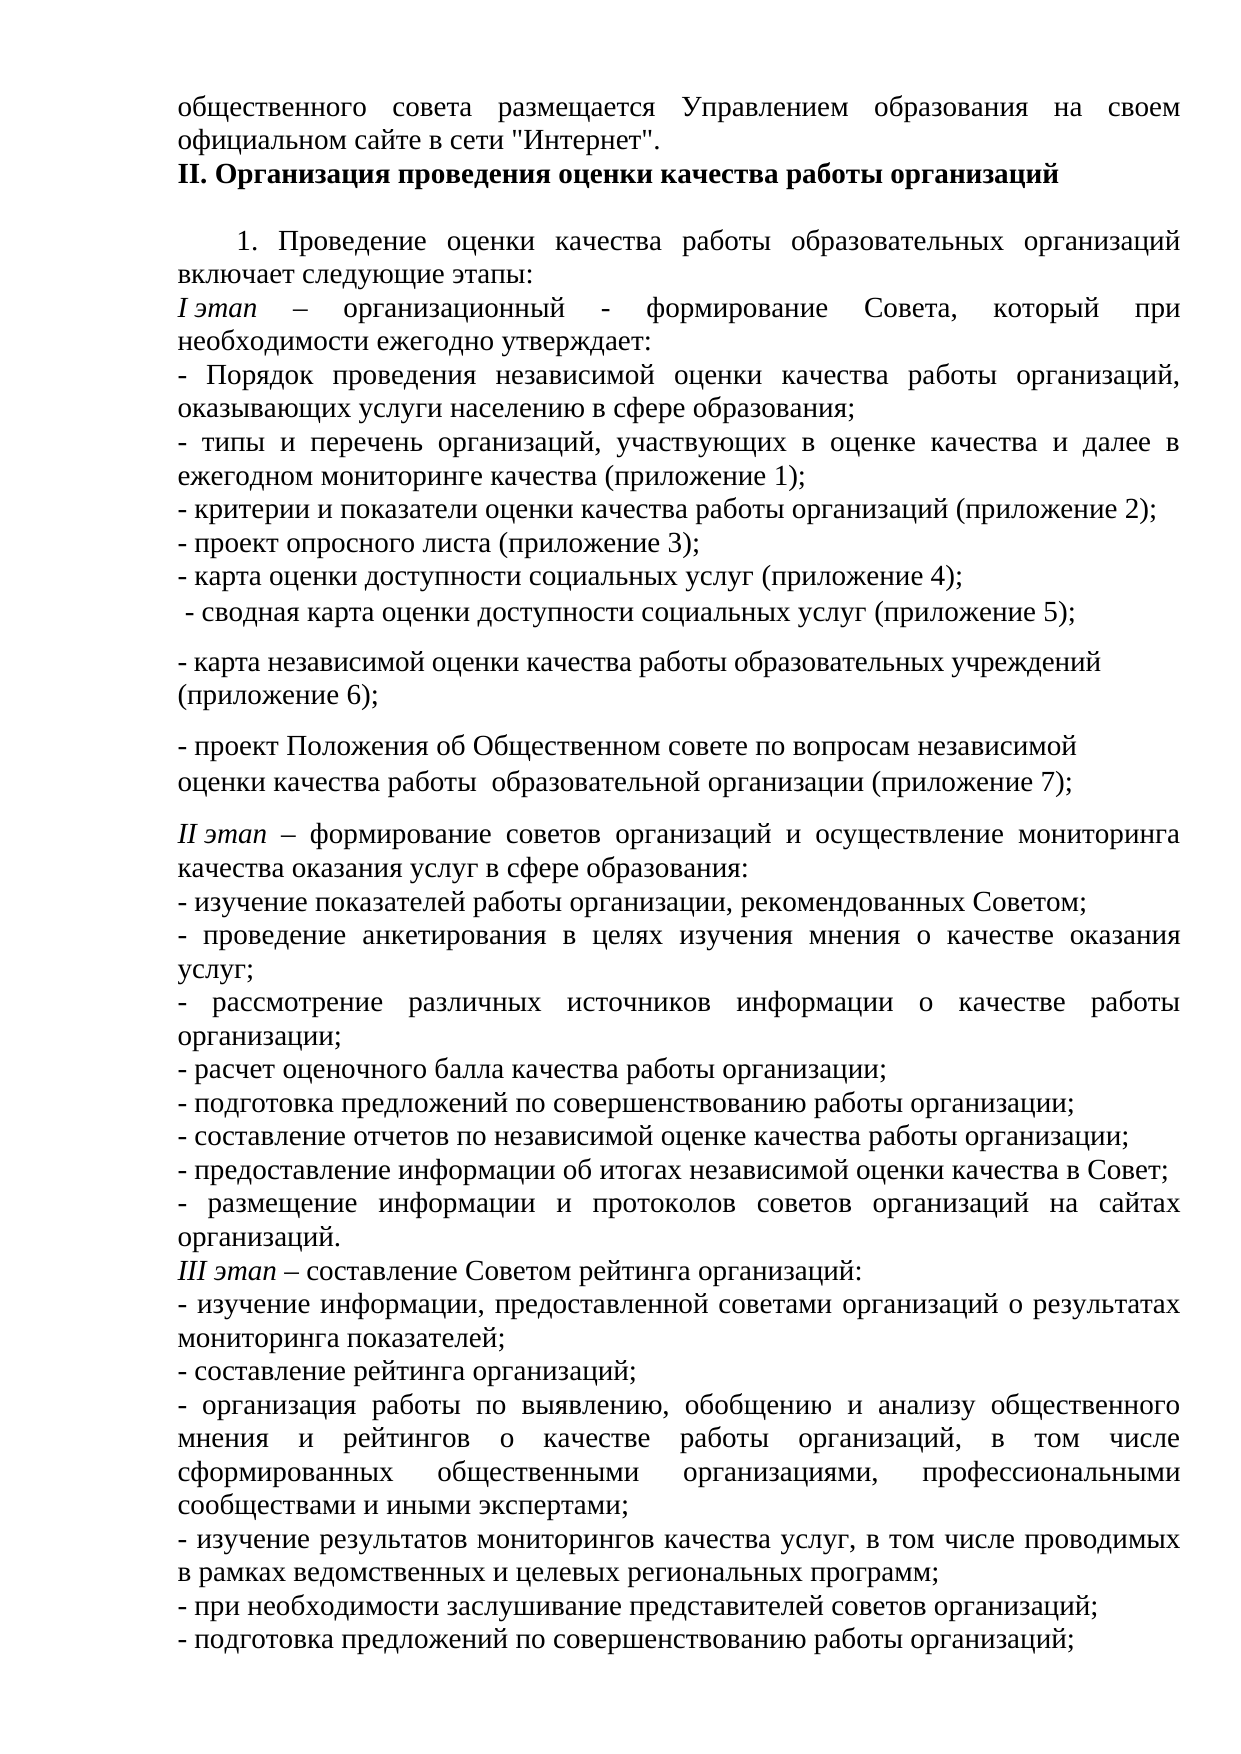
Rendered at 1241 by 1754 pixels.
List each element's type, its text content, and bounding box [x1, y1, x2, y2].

text - предоставление информации об итогах независимой оценки качества в Совет; [177, 1152, 1181, 1186]
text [177, 89, 1181, 156]
text - подготовка предложений по совершенствованию работы организаций; [177, 1622, 1181, 1655]
text - критерии и показатели оценки качества работы организаций (приложение 2); [177, 491, 1181, 525]
text I этап – организационный - формирование Совета, который при необходимости ежегодно утверждает: [177, 290, 1181, 357]
text - изучение показателей работы организации, рекомендованных Советом; [177, 884, 1181, 917]
text - изучение результатов мониторингов качества услуг, в том числе проводимых в рамках ведомственных и целевых региональных программ; [177, 1521, 1181, 1588]
text 1. Проведение оценки качества работы образовательных организаций включает следующие этапы: [177, 223, 1181, 290]
text II. Организация проведения оценки качества работы организаций [177, 156, 1181, 189]
text III этап – составление Советом рейтинга организаций: [177, 1253, 1181, 1286]
text II этап – формирование советов организаций и осуществление мониторинга качества оказания услуг в сфере образования: [177, 817, 1181, 884]
text - типы и перечень организаций, участвующих в оценке качества и далее в ежегодном мониторинге качества (приложение 1); [177, 424, 1181, 491]
text - Порядок проведения независимой оценки качества работы организаций, оказывающих услуги населению в сфере образования; [177, 357, 1181, 424]
text - проведение анкетирования в целях изучения мнения о качестве оказания услуг; [177, 917, 1181, 984]
text - подготовка предложений по совершенствованию работы организации; [177, 1085, 1181, 1118]
text - проект опросного листа (приложение 3); [177, 525, 1181, 558]
text - карта независимой оценки качества работы образовательных учреждений (приложение 6); [177, 645, 1181, 711]
text - изучение информации, предоставленной советами организаций о результатах мониторинга показателей; [177, 1286, 1181, 1353]
text - сводная карта оценки доступности социальных услуг (приложение 5); [177, 595, 1181, 628]
text - составление рейтинга организаций; [177, 1353, 1181, 1387]
text - рассмотрение различных источников информации о качестве работы организации; [177, 984, 1181, 1051]
text - организация работы по выявлению, обобщению и анализу общественного мнения и рейтингов о качестве работы организаций, в том числе сформированных общественными организациями, профессиональными сообществами и иными экспертами; [177, 1387, 1181, 1521]
text - при необходимости заслушивание представителей советов организаций; [177, 1588, 1181, 1622]
text - карта оценки доступности социальных услуг (приложение 4); [177, 558, 1181, 592]
text - размещение информации и протоколов советов организаций на сайтах организаций. [177, 1186, 1181, 1253]
text - составление отчетов по независимой оценке качества работы организации; [177, 1118, 1181, 1152]
text - проект Положения об Общественном совете по вопросам независимой оценки качества работы образовательной организации (приложение 7); [177, 728, 1152, 797]
text - расчет оценочного балла качества работы организации; [177, 1051, 1181, 1085]
